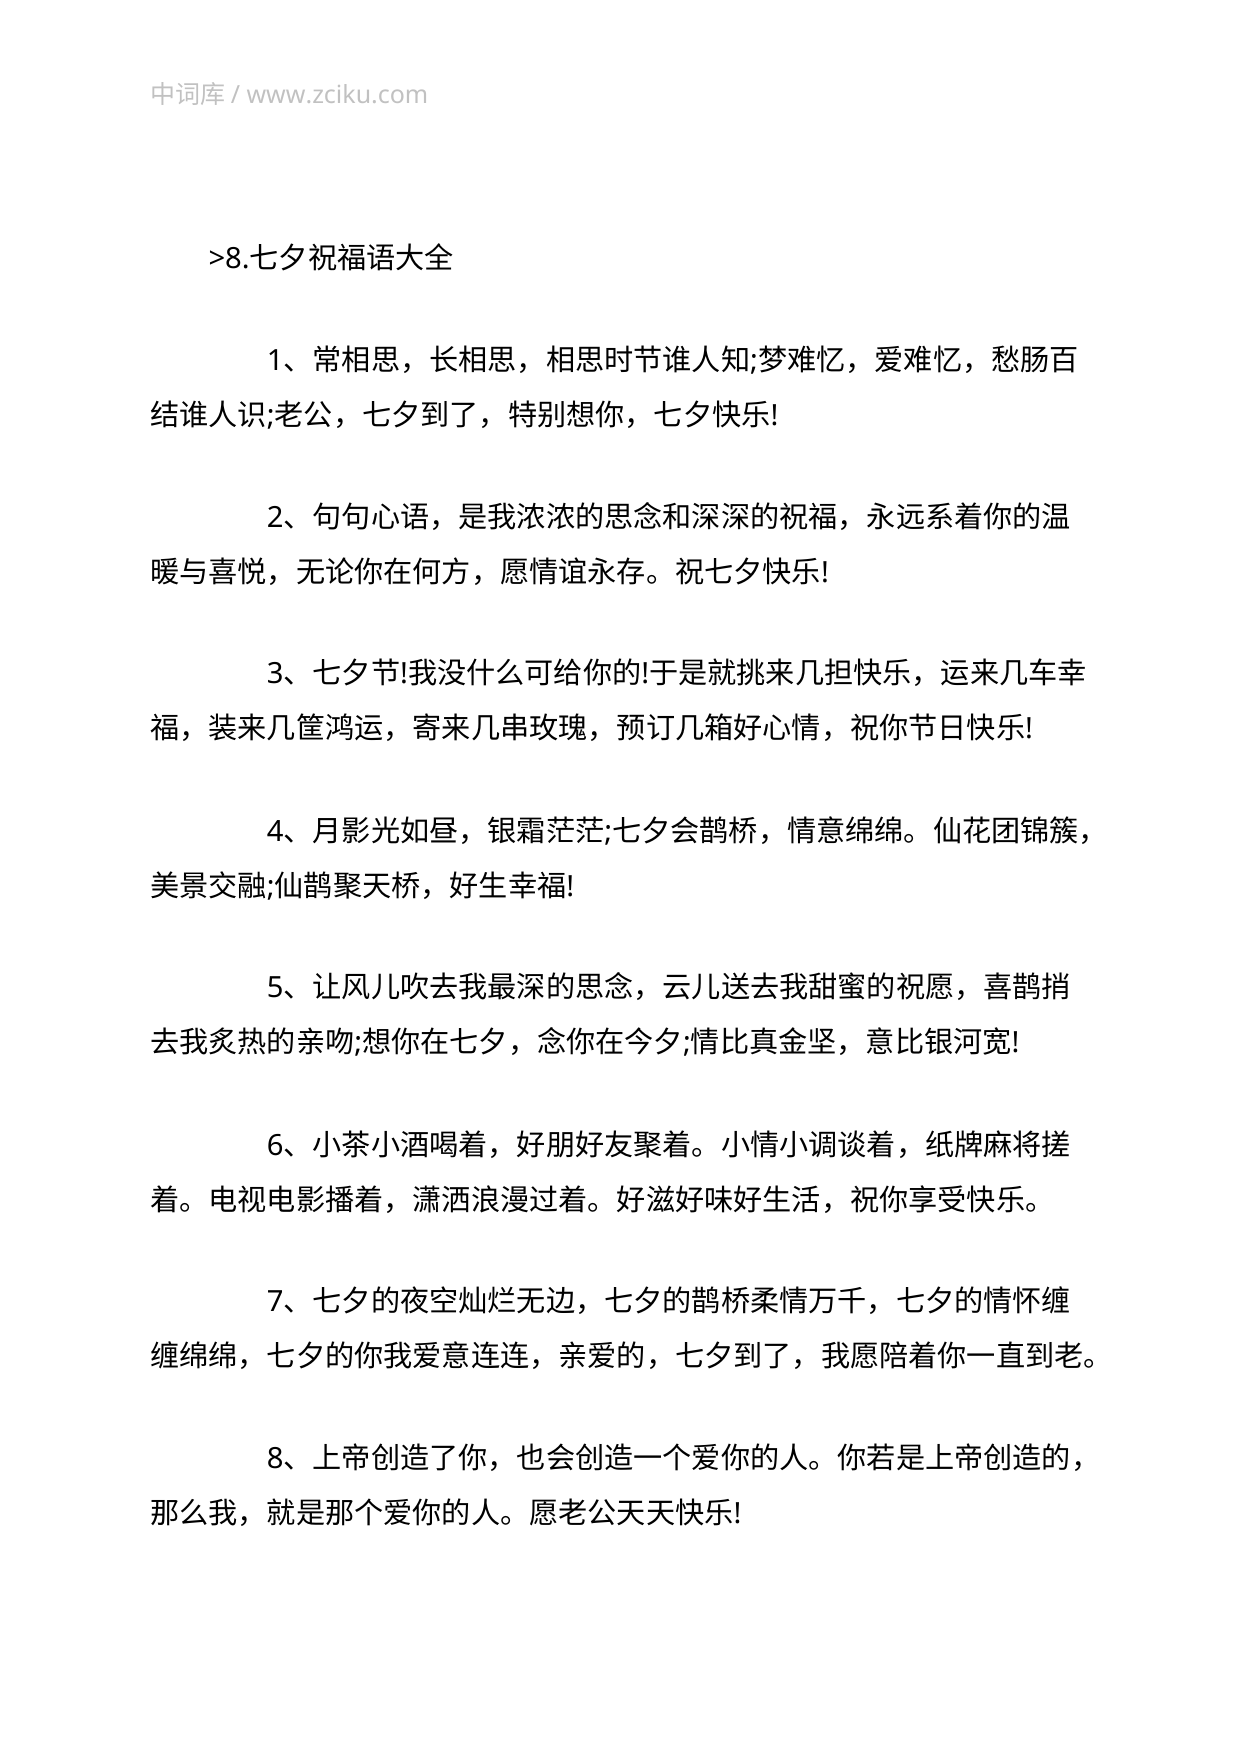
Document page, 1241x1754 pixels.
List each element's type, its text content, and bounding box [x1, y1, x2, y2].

text 2、句句心语，是我浓浓的思念和深深的祝福，永远系着你的温暖与喜悦，无论你在何方，愿情谊永存。祝七夕快乐! [150, 493, 1090, 591]
text 5、让风儿吹去我最深的思念，云儿送去我甜蜜的祝愿，喜鹊捎去我炙热的亲吻;想你在七夕，念你在今夕;情比真金坚，意比银河宽! [150, 964, 1090, 1061]
text 4、月影光如昼，银霜茫茫;七夕会鹊桥，情意绵绵。仙花团锦簇，美景交融;仙鹊聚天桥，好生幸福! [150, 807, 1090, 904]
text 1、常相思，长相思，相思时节谁人知;梦难忆，爱难忆，愁肠百结谁人识;老公，七夕到了，特别想你，七夕快乐! [150, 336, 1090, 433]
text 6、小茶小酒喝着，好朋好友聚着。小情小调谈着，纸牌麻将搓着。电视电影播着，潇洒浪漫过着。好滋好味好生活，祝你享受快乐。 [150, 1121, 1090, 1218]
text 7、七夕的夜空灿烂无边，七夕的鹊桥柔情万千，七夕的情怀缠缠绵绵，七夕的你我爱意连连，亲爱的，七夕到了，我愿陪着你一直到老。 [150, 1278, 1090, 1375]
text 8、上帝创造了你，也会创造一个爱你的人。你若是上帝创造的，那么我，就是那个爱你的人。愿老公天天快乐! [150, 1434, 1090, 1532]
text 3、七夕节!我没什么可给你的!于是就挑来几担快乐，运来几车幸福，装来几筐鸿运，寄来几串玫瑰，预订几箱好心情，祝你节日快乐! [150, 650, 1090, 747]
text >8.七夕祝福语大全 [150, 234, 1090, 277]
